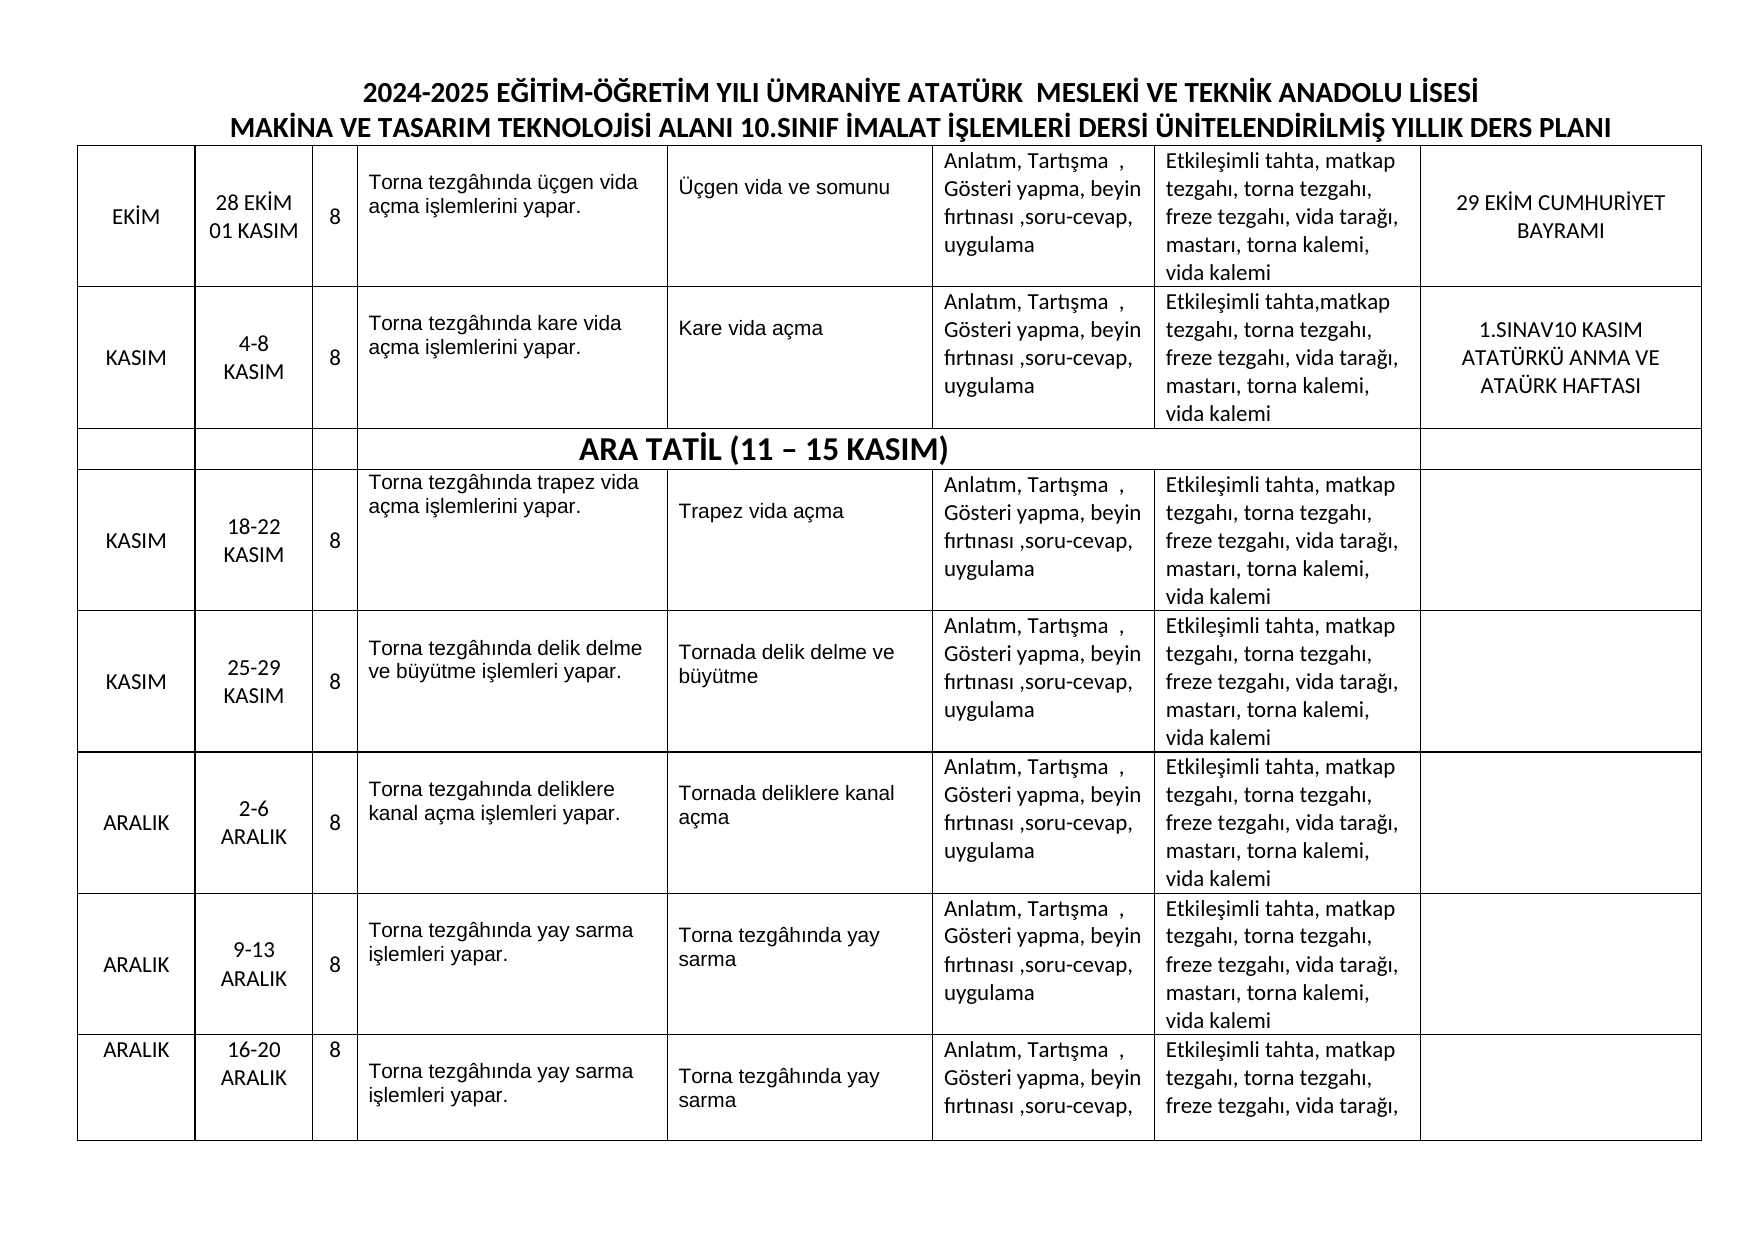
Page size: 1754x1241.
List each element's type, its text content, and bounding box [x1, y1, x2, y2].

table_cell ARA TATİL (11 – 15 KASIM) [358, 429, 1420, 469]
table_cell ARALIK [78, 753, 194, 893]
table_cell ARALIK [78, 1035, 194, 1139]
table_cell 28 EKİM 01 KASIM [196, 146, 312, 286]
table_cell Trapez vida açma [668, 470, 932, 610]
table_cell [1421, 894, 1701, 1034]
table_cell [358, 146, 667, 286]
table_cell 8 [313, 470, 357, 610]
table_cell Anlatım, Tartışma , Gösteri yapma, beyin fırtınası ,soru-cevap, uygulama [933, 470, 1154, 610]
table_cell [358, 1035, 667, 1139]
table_cell Torna tezgahında deliklere kanal açma işlemleri yapar. [358, 753, 667, 893]
table_cell Anlatım, Tartışma , Gösteri yapma, beyin fırtınası ,soru-cevap, uygulama [933, 894, 1154, 1034]
table_cell 4-8 KASIM [196, 287, 312, 427]
table_cell 9-13 ARALIK [196, 894, 312, 1034]
table_cell Torna tezgâhında delik delme ve büyütme işlemleri yapar. [358, 611, 667, 751]
table_cell Anlatım, Tartışma , Gösteri yapma, beyin fırtınası ,soru-cevap, uygulama [933, 753, 1154, 893]
table_cell Anlatım, Tartışma , Gösteri yapma, beyin fırtınası ,soru-cevap, uygulama [933, 287, 1154, 427]
table_cell 8 [313, 894, 357, 1034]
table_cell [1421, 611, 1701, 751]
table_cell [933, 1035, 1154, 1139]
table_cell Etkileşimli tahta, matkap tezgahı, torna tezgahı, freze tezgahı, vida tarağı, mastarı, torna kalemi, vida kalemi [1155, 470, 1420, 610]
table_cell Torna tezgâhında yay sarma [668, 894, 932, 1034]
table_cell Etkileşimli tahta, matkap tezgahı, torna tezgahı, freze tezgahı, vida tarağı, mastarı, torna kalemi, vida kalemi [1155, 753, 1420, 893]
table_cell Tornada deliklere kanal açma [668, 753, 932, 893]
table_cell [1155, 1035, 1420, 1139]
table_cell [1421, 429, 1701, 469]
table_cell 16-20 ARALIK [196, 1035, 312, 1139]
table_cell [668, 1035, 932, 1139]
table_cell 1.SINAV10 KASIM ATATÜRKÜ ANMA VE ATAÜRK HAFTASI [1421, 287, 1701, 427]
table_cell Kare vida açma [668, 287, 932, 427]
table_cell 8 [313, 146, 357, 286]
table_cell 8 [313, 611, 357, 751]
table_cell [1421, 470, 1701, 610]
table_cell [1421, 753, 1701, 893]
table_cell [933, 146, 1154, 286]
table_cell Etkileşimli tahta, matkap tezgahı, torna tezgahı, freze tezgahı, vida tarağı, mastarı, torna kalemi, vida kalemi [1155, 611, 1420, 751]
table_cell ARALIK [78, 894, 194, 1034]
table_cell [668, 146, 932, 286]
table_cell Anlatım, Tartışma , Gösteri yapma, beyin fırtınası ,soru-cevap, uygulama [933, 611, 1154, 751]
table_cell Torna tezgâhında trapez vida açma işlemlerini yapar. [358, 470, 667, 610]
table_cell 25-29 KASIM [196, 611, 312, 751]
table_cell Tornada delik delme ve büyütme [668, 611, 932, 751]
table_cell Etkileşimli tahta,matkap tezgahı, torna tezgahı, freze tezgahı, vida tarağı, mastarı, torna kalemi, vida kalemi [1155, 287, 1420, 427]
table_cell KASIM [78, 470, 194, 610]
table_cell 8 [313, 1035, 357, 1139]
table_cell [1155, 146, 1420, 286]
table_cell 8 [313, 753, 357, 893]
table_cell Torna tezgâhında yay sarma işlemleri yapar. [358, 894, 667, 1034]
table_cell EKİM [78, 146, 194, 286]
table_cell 29 EKİM CUMHURİYET BAYRAMI [1421, 146, 1701, 286]
table_cell [196, 429, 312, 469]
table_cell KASIM [78, 287, 194, 427]
table_cell Torna tezgâhında kare vida açma işlemlerini yapar. [358, 287, 667, 427]
table_cell 8 [313, 287, 357, 427]
table_cell 2-6 ARALIK [196, 753, 312, 893]
table_cell Etkileşimli tahta, matkap tezgahı, torna tezgahı, freze tezgahı, vida tarağı, mastarı, torna kalemi, vida kalemi [1155, 894, 1420, 1034]
table_cell [78, 429, 194, 469]
table_cell [313, 429, 357, 469]
table_cell KASIM [78, 611, 194, 751]
table_cell 18-22 KASIM [196, 470, 312, 610]
table_cell [1421, 1035, 1701, 1139]
